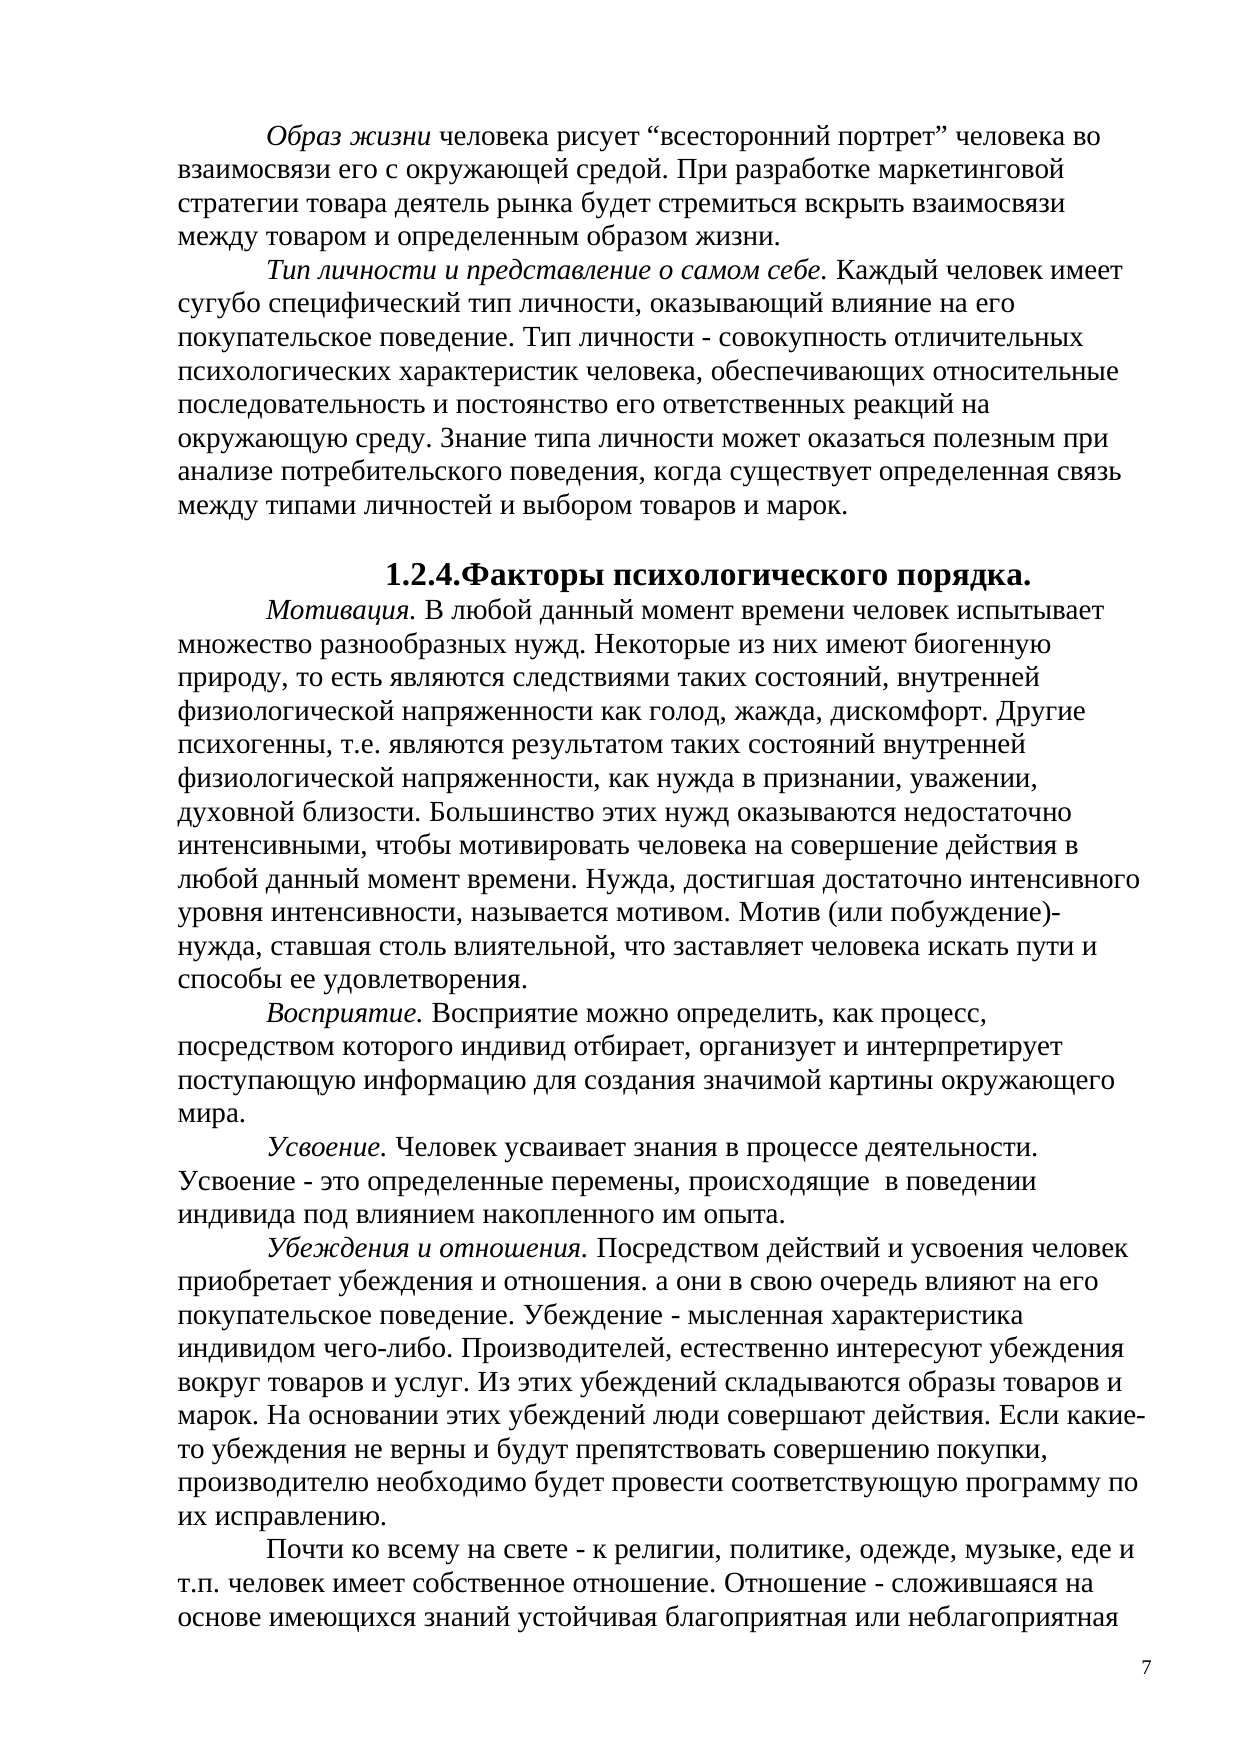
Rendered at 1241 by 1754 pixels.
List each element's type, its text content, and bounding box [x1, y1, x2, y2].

text Усвоение. Человек усваивает знания в процессе деятельности. Усвоение - это определенные перемены, происходящие в поведении индивида под влиянием накопленного им опыта. [177, 1129, 1152, 1230]
text Убеждения и отношения. Посредством действий и усвоения человек приобретает убеждения и отношения. а они в свою очередь влияют на его покупательское поведение. Убеждение - мысленная характеристика индивидом чего-либо. Производителей, естественно интересуют убеждения вокруг товаров и услуг. Из этих убеждений складываются образы товаров и марок. На основании этих убеждений люди совершают действия. Если какие-то убеждения не верны и будут препятствовать совершению покупки, производителю необходимо будет провести соответствующую программу по их исправлению. [177, 1230, 1152, 1532]
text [177, 1532, 1152, 1632]
text 1.2.4.Факторы психологического порядка. [177, 554, 1152, 593]
text Тип личности и представление о самом себе. Каждый человек имеет сугубо специфический тип личности, оказывающий влияние на его покупательское поведение. Тип личности - совокупность отличительных психологических характеристик человека, обеспечивающих относительные последовательность и постоянство его ответственных реакций на окружающую среду. Знание типа личности может оказаться полезным при анализе потребительского поведения, когда существует определенная связь между типами личностей и выбором товаров и марок. [177, 252, 1152, 521]
text Образ жизни человека рисует “всесторонний портрет” человека во взаимосвязи его с окружающей средой. При разработке маркетинговой стратегии товара деятель рынка будет стремиться вскрыть взаимосвязи между товаром и определенным образом жизни. [177, 118, 1152, 252]
text Восприятие. Восприятие можно определить, как процесс, посредством которого индивид отбирает, организует и интерпретирует поступающую информацию для создания значимой картины окружающего мира. [177, 995, 1152, 1129]
text Мотивация. В любой данный момент времени человек испытывает множество разнообразных нужд. Некоторые из них имеют биогенную природу, то есть являются следствиями таких состояний, внутренней физиологической напряженности как голод, жажда, дискомфорт. Другие психогенны, т.е. являются результатом таких состояний внутренней физиологической напряженности, как нужда в признании, уважении, духовной близости. Большинство этих нужд оказываются недостаточно интенсивными, чтобы мотивировать человека на совершение действия в любой данный момент времени. Нужда, достигшая достаточно интенсивного уровня интенсивности, называется мотивом. Мотив (или побуждение)- нужда, ставшая столь влиятельной, что заставляет человека искать пути и способы ее удовлетворения. [177, 593, 1152, 995]
